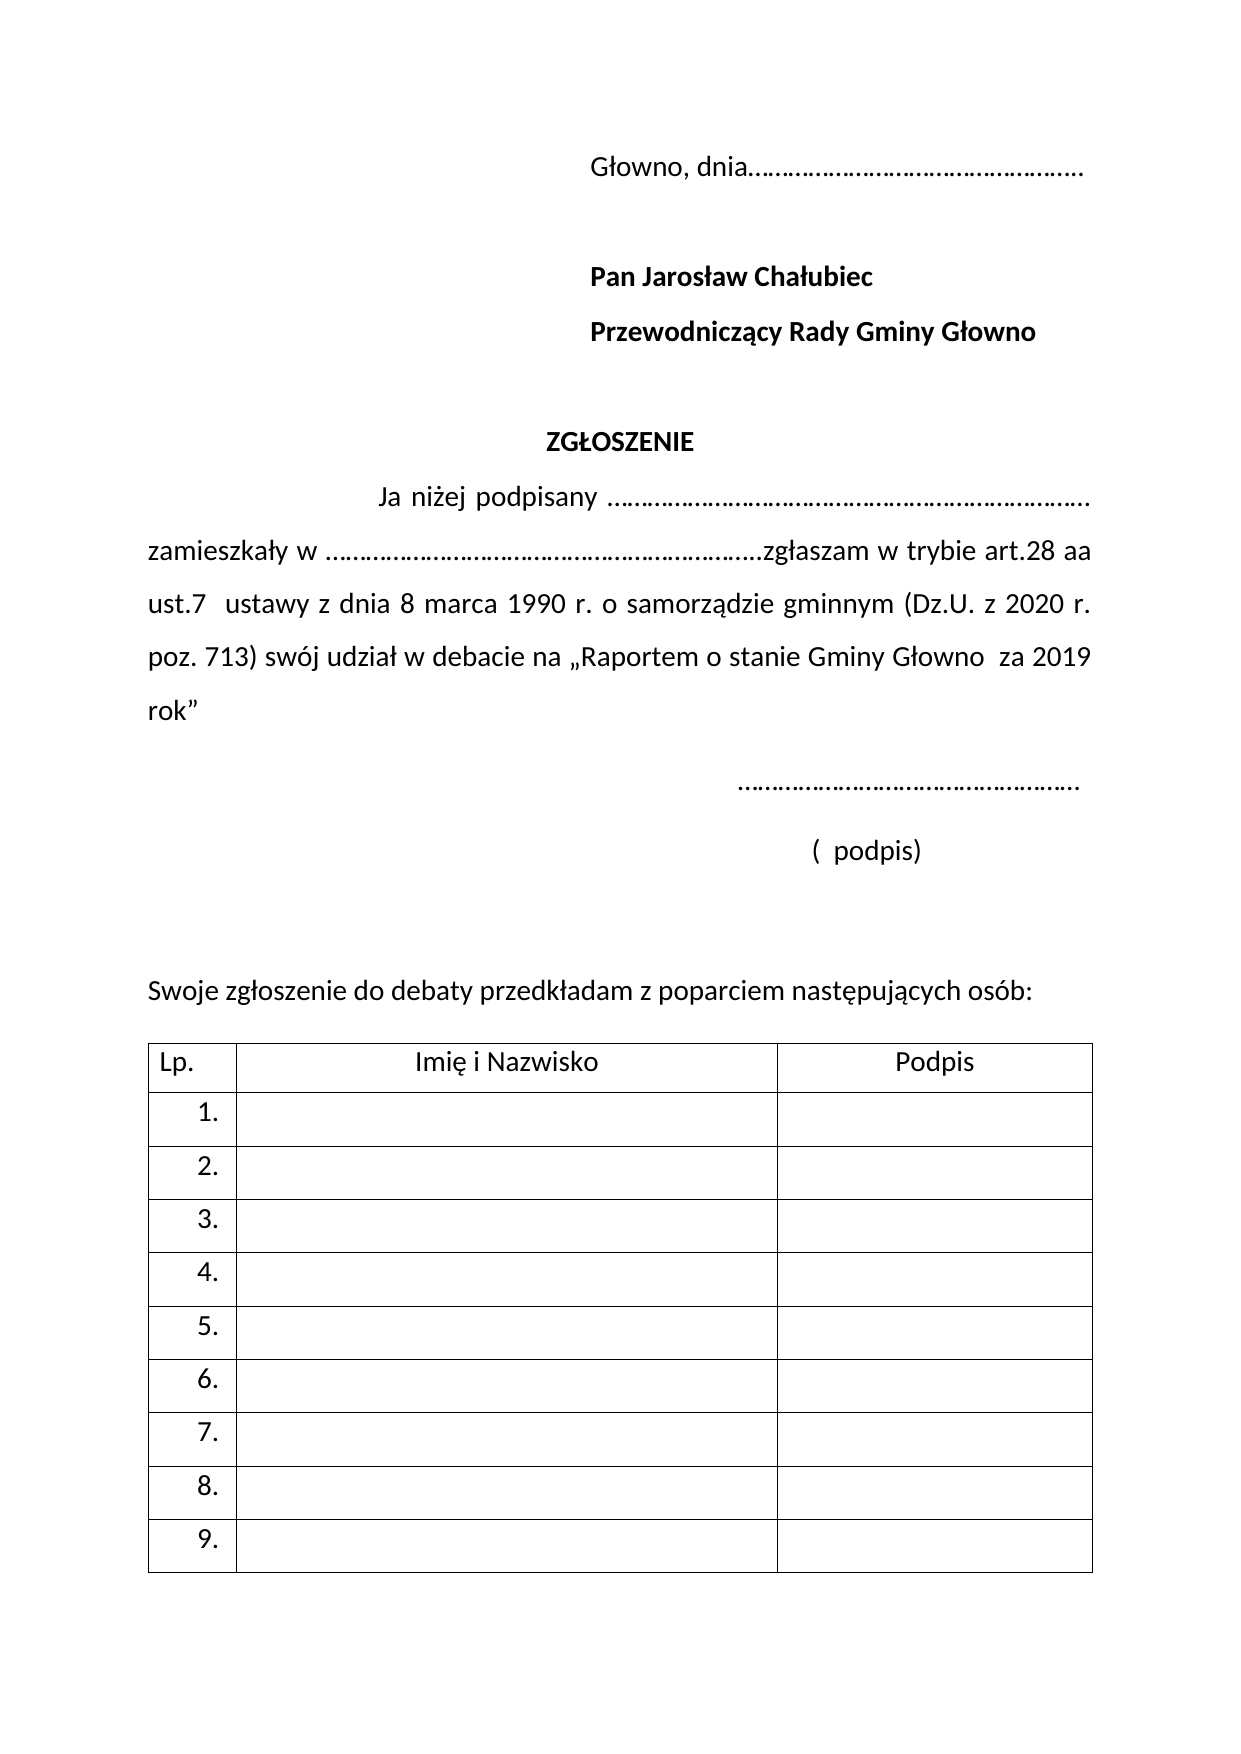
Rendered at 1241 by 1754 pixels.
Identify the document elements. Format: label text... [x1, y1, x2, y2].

table_cell [237, 1467, 777, 1519]
table_cell [237, 1520, 777, 1572]
text Swoje zgłoszenie do debaty przedkładam z poparciem następujących osób: [148, 972, 1093, 1008]
table_cell [778, 1467, 1092, 1519]
text Głowno, dnia………………………………………….. [148, 148, 1093, 183]
text ( podpis) [148, 832, 1093, 868]
table_cell [149, 1307, 236, 1359]
table_cell [778, 1147, 1092, 1199]
table_cell [149, 1200, 236, 1252]
table_cell [237, 1147, 777, 1199]
table_cell [778, 1307, 1092, 1359]
table_cell [778, 1413, 1092, 1466]
table_cell [237, 1307, 777, 1359]
table_cell [778, 1253, 1092, 1306]
table_cell [237, 1093, 777, 1146]
text …………………………………………… [148, 762, 1093, 798]
text Ja niżej podpisany ……………………………………………………………… zamieszkały w ………………………………………………………..zgłaszam w trybie art.28 aa ust.7 ustawy z dnia 8 marca 1990 r. o samorządzie gminnym (Dz.U. z 2020 r. poz. 713) swój udział w debacie na „Raportem o stanie Gminy Głowno za 2019 rok” [148, 478, 1093, 728]
table_cell [149, 1467, 236, 1519]
table_cell [237, 1200, 777, 1252]
text Pan Jarosław Chałubiec [148, 258, 1093, 293]
table_cell [149, 1413, 236, 1466]
table_cell [149, 1360, 236, 1412]
table_cell [149, 1093, 236, 1146]
table_cell [237, 1253, 777, 1306]
text Przewodniczący Rady Gminy Głowno [148, 313, 1093, 348]
table_cell [778, 1200, 1092, 1252]
table_cell [778, 1360, 1092, 1412]
table_cell [149, 1520, 236, 1572]
table_header Podpis [778, 1044, 1092, 1092]
table_cell [149, 1147, 236, 1199]
table_cell [237, 1360, 777, 1412]
table_cell [778, 1093, 1092, 1146]
text ZGŁOSZENIE [148, 423, 1093, 459]
table_cell [778, 1520, 1092, 1572]
table_header Lp. [149, 1044, 236, 1092]
table_cell [237, 1413, 777, 1466]
table_cell [149, 1253, 236, 1306]
table_header Imię i Nazwisko [237, 1044, 777, 1092]
